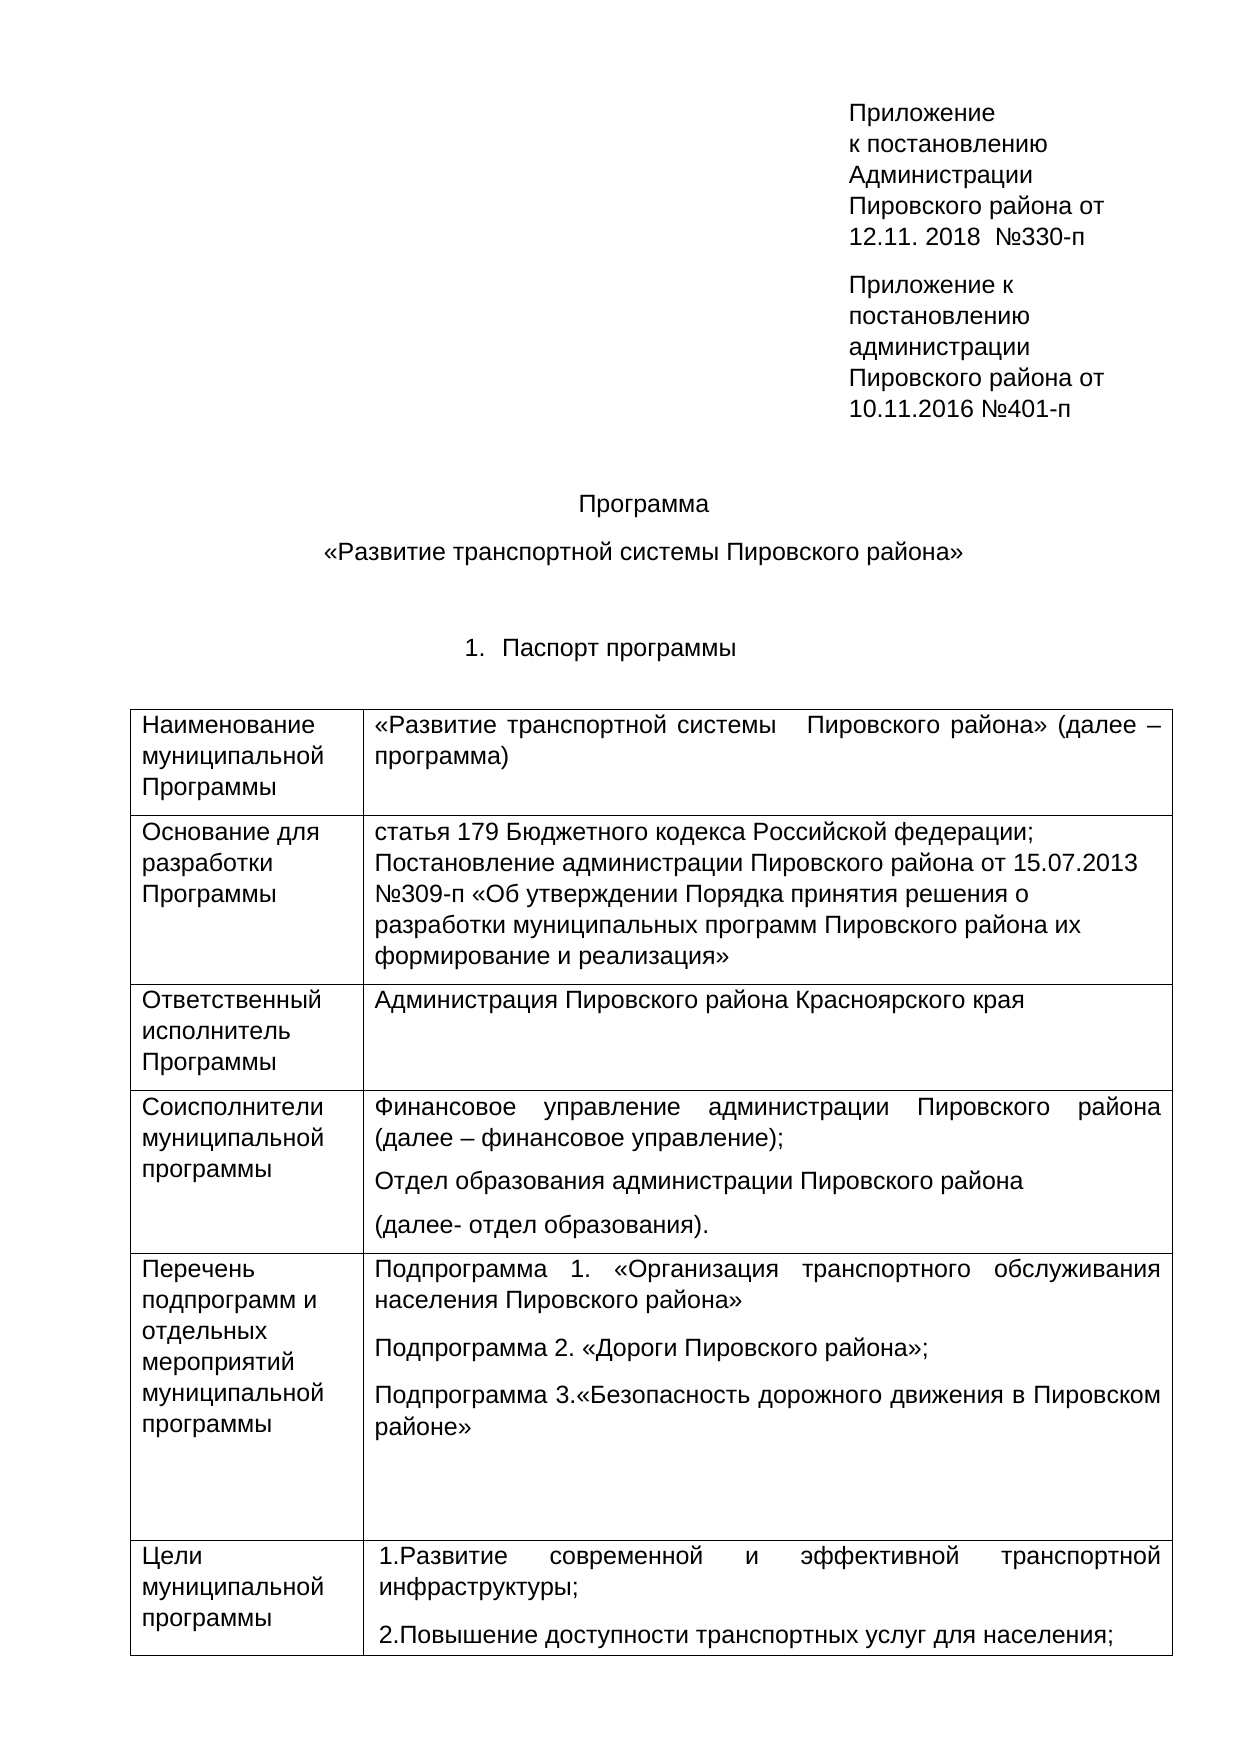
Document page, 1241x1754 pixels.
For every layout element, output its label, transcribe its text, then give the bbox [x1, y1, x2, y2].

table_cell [364, 1541, 1172, 1655]
text «Развитие транспортной системы Пировского района» [130, 537, 1157, 566]
table_cell Основание для разработки Программы [131, 816, 363, 984]
table_header Наименование муниципальной Программы [131, 710, 363, 815]
table_cell Подпрограмма 1. «Организация транспортного обслуживания населения Пировского района» Подпрограмма 2. «Дороги Пировского района»; Подпрограмма 3.«Безопасность дорожного движения в Пировском районе» [364, 1254, 1172, 1540]
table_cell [131, 1541, 363, 1655]
table_cell Перечень подпрограмм и отдельных мероприятий муниципальной программы [131, 1254, 363, 1540]
text Программа [130, 489, 1157, 518]
table_cell Финансовое управление администрации Пировского района (далее – финансовое управление); Отдел образования администрации Пировского района (далее- отдел образования). [364, 1091, 1172, 1253]
text Приложение к постановлению администрации Пировского района от 10.11.2016 №401-п [849, 270, 1157, 423]
table_cell Администрация Пировского района Красноярского края [364, 985, 1172, 1090]
table_cell статья 179 Бюджетного кодекса Российской федерации; Постановление администрации Пировского района от 15.07.2013 №309-п «Об утверждении Порядка принятия решения о разработки муниципальных программ Пировского района их формирование и реализация» [364, 816, 1172, 984]
table_cell Ответственный исполнитель Программы [131, 985, 363, 1090]
text Приложение [849, 98, 1157, 127]
text к постановлению Администрации Пировского района от 12.11. 2018 №330-п [849, 129, 1157, 251]
table_header «Развитие транспортной системы Пировского района» (далее – программа) [364, 710, 1172, 815]
list Паспорт программы [464, 632, 1157, 661]
table_cell Соисполнители муниципальной программы [131, 1091, 363, 1253]
